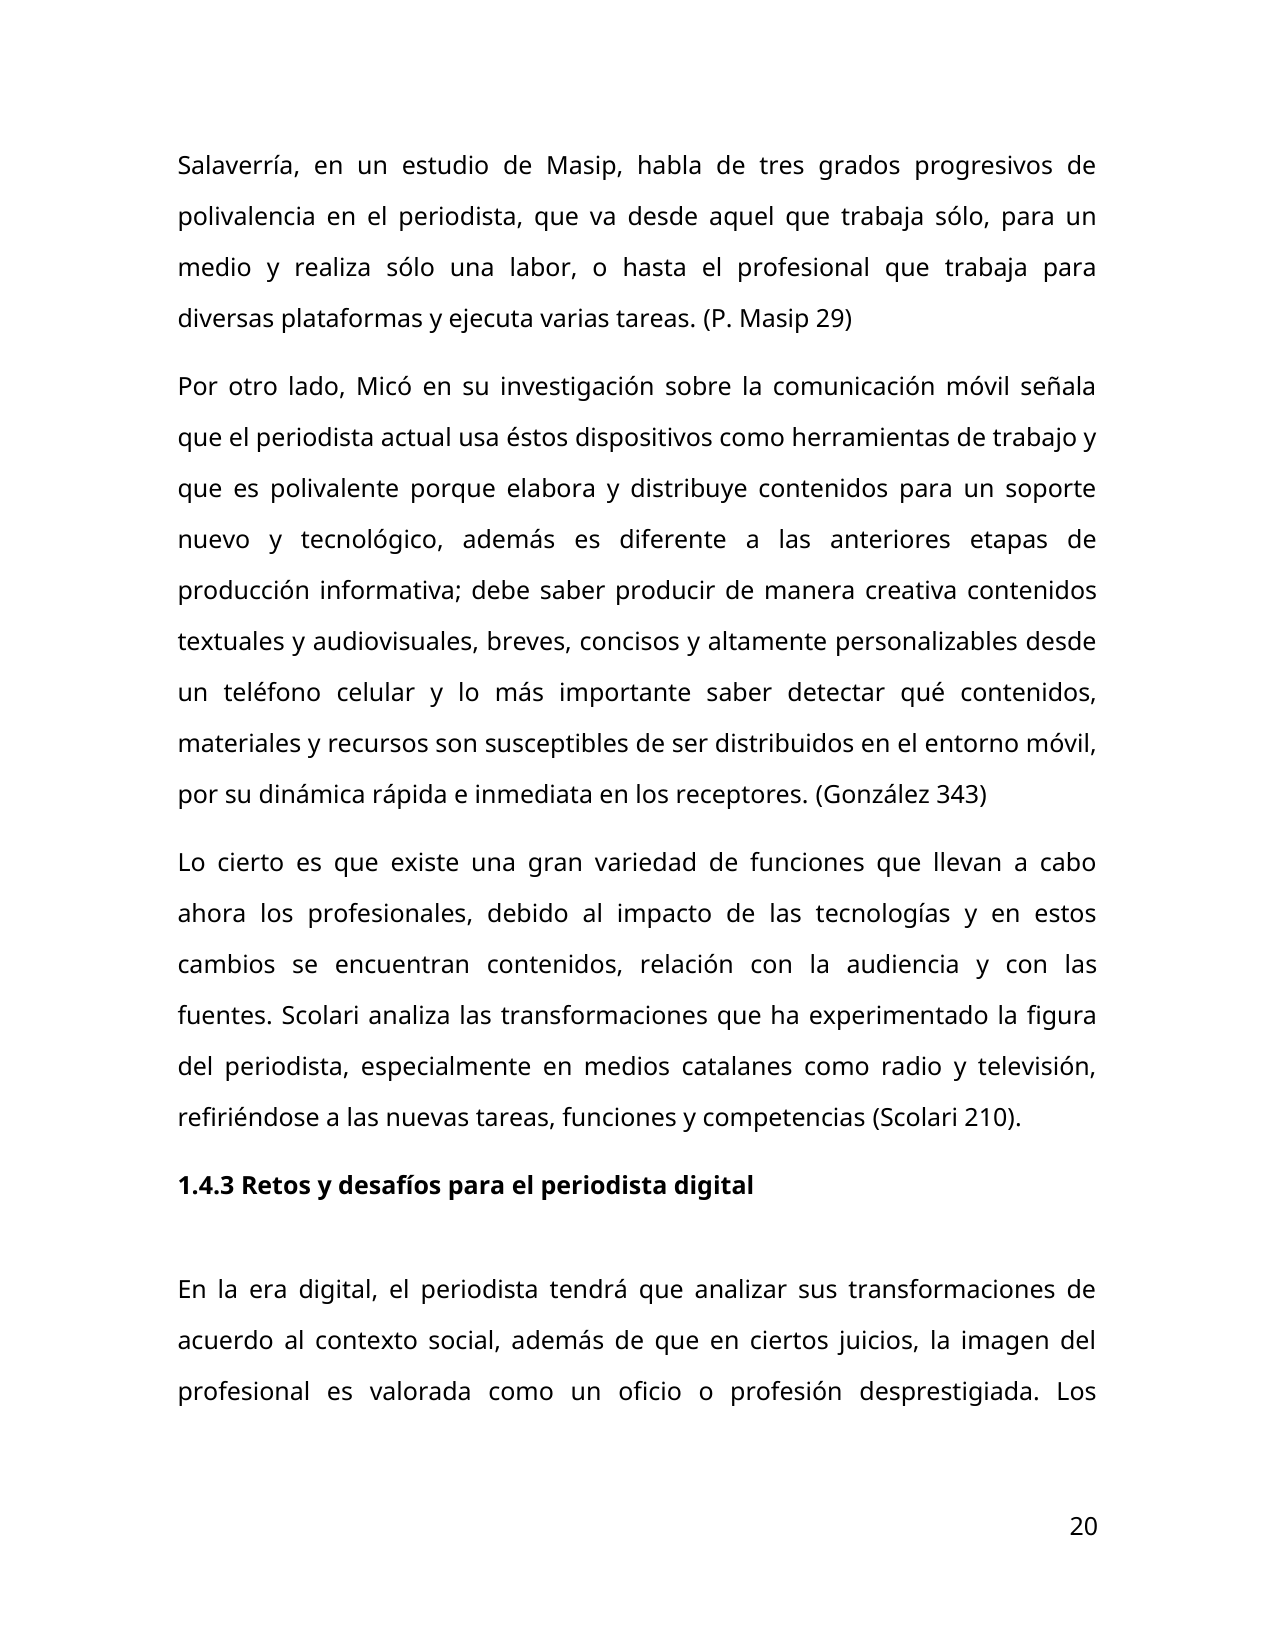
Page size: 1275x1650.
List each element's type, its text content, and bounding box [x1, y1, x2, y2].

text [177, 1272, 1098, 1408]
text Por otro lado, Micó en su investigación sobre la comunicación móvil señala que el periodista actual usa éstos dispositivos como herramientas de trabajo y que es polivalente porque elabora y distribuye contenidos para un soporte nuevo y tecnológico, además es diferente a las anteriores etapas de producción informativa; debe saber producir de manera creativa contenidos textuales y audiovisuales, breves, concisos y altamente personalizables desde un teléfono celular y lo más importante saber detectar qué contenidos, materiales y recursos son susceptibles de ser distribuidos en el entorno móvil, por su dinámica rápida e inmediata en los receptores. [177, 368, 1098, 811]
text Lo cierto es que existe una gran variedad de funciones que llevan a cabo ahora los profesionales, debido al impacto de las tecnologías y en estos cambios se encuentran contenidos, relación con la audiencia y con las fuentes. Scolari analiza las transformaciones que ha experimentado la figura del periodista, especialmente en medios catalanes como radio y televisión, refiriéndose a las nuevas tareas, funciones y competencias . [177, 844, 1098, 1134]
text Salaverría, en un estudio de Masip, habla de tres grados progresivos de polivalencia en el periodista, que va desde aquel que trabaja sólo, para un medio y realiza sólo una labor, o hasta el profesional que trabaja para diversas plataformas y ejecuta varias tareas. [177, 148, 1098, 335]
subtitle 1.4.3 Retos y desafíos para el periodista digital [177, 1167, 1098, 1201]
